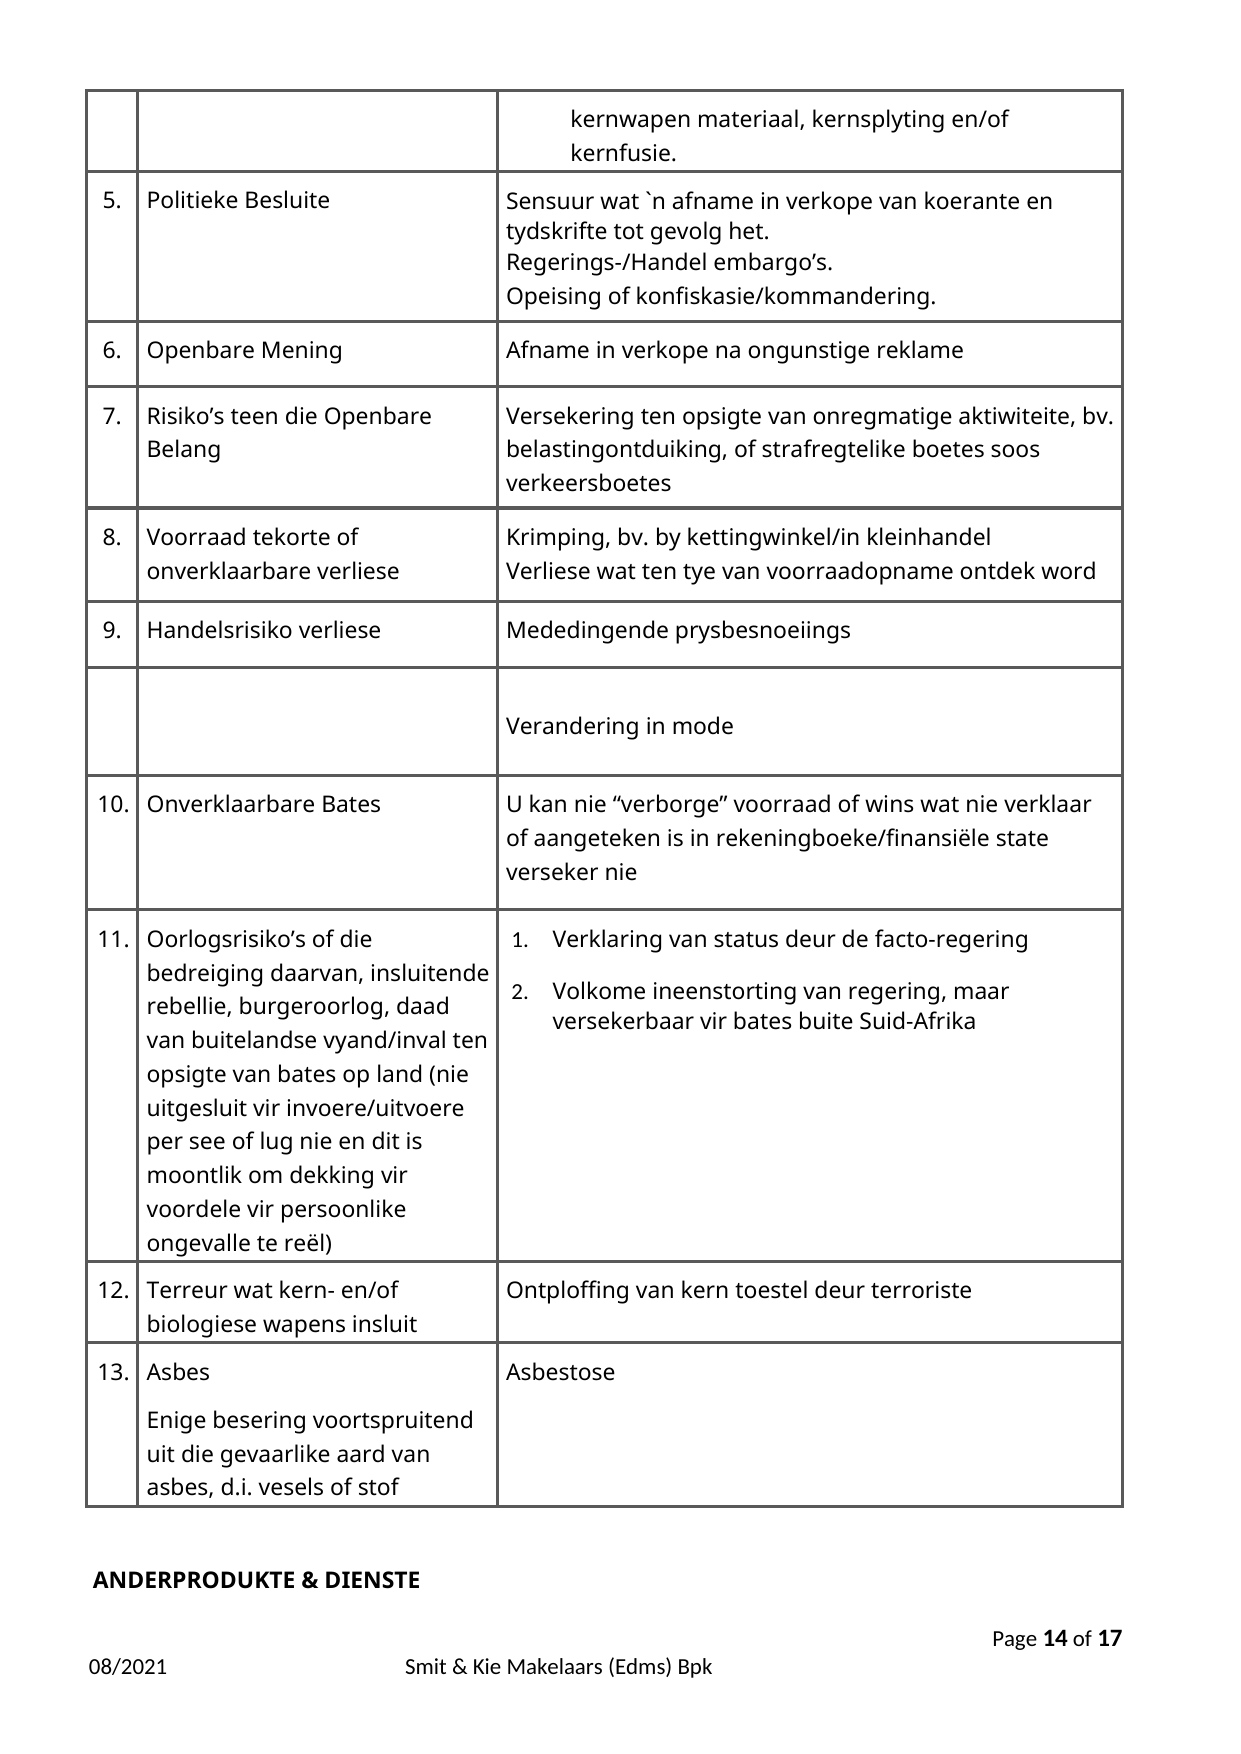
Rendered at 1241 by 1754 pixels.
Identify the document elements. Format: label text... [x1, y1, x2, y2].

table_cell Versekering ten opsigte van onregmatige aktiwiteite, bv. belastingontduiking, of strafregtelike boetes soos verkeersboetes [499, 388, 1121, 506]
text ANDERPRODUKTE & DIENSTE [93, 1564, 986, 1596]
table_cell Openbare Mening [139, 323, 496, 385]
table_cell 5. [88, 173, 136, 320]
table_cell 10. [88, 777, 136, 908]
table_cell Asbestose [499, 1344, 1121, 1505]
table_cell Verandering in mode [499, 669, 1121, 774]
table_cell Risiko’s teen die Openbare Belang [139, 388, 496, 506]
table_cell Terreur wat kern- en/of biologiese wapens insluit [139, 1263, 496, 1341]
table_cell 6. [88, 323, 136, 385]
table_cell [88, 669, 136, 774]
table_cell Verklaring van status deur de facto-regering Volkome ineenstorting van regering, maar versekerbaar vir bates buite Suid-Afrika [499, 911, 1121, 1260]
table_cell Asbes Enige besering voortspruitend uit die gevaarlike aard van asbes, d.i. vesels of stof [139, 1344, 496, 1505]
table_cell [139, 92, 496, 170]
table_cell Mededingende prysbesnoeiings [499, 603, 1121, 666]
table_cell 8. [88, 510, 136, 600]
table_cell 11. [88, 911, 136, 1260]
table_cell U kan nie “verborge” voorraad of wins wat nie verklaar of aangeteken is in rekeningboeke/finansiële state verseker nie [499, 777, 1121, 908]
table_cell Voorraad tekorte of onverklaarbare verliese [139, 510, 496, 600]
table_cell 9. [88, 603, 136, 666]
table_cell Sensuur wat `n afname in verkope van koerante en tydskrifte tot gevolg het. Regerings-/Handel embargo’s. Opeising of konfiskasie/kommandering. [499, 173, 1121, 320]
table_cell 12. [88, 1263, 136, 1341]
table_cell [139, 669, 496, 774]
table_cell Afname in verkope na ongunstige reklame [499, 323, 1121, 385]
table_cell 7. [88, 388, 136, 506]
table_cell Handelsrisiko verliese [139, 603, 496, 666]
table_cell Oorlogsrisiko’s of die bedreiging daarvan, insluitende rebellie, burgeroorlog, daad van buitelandse vyand/inval ten opsigte van bates op land (nie uitgesluit vir invoere/uitvoere per see of lug nie en dit is moontlik om dekking vir voordele vir persoonlike ongevalle te reël) [139, 911, 496, 1260]
table_cell Krimping, bv. by kettingwinkel/in kleinhandel Verliese wat ten tye van voorraadopname ontdek word [499, 510, 1121, 600]
table_cell 4. [88, 92, 136, 170]
table_cell Politieke Besluite [139, 173, 496, 320]
table_cell Onverklaarbare Bates [139, 777, 496, 908]
table_cell Ontploffing van kern toestel deur terroriste [499, 1263, 1121, 1341]
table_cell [499, 92, 1121, 170]
table_cell 13. [88, 1344, 136, 1505]
